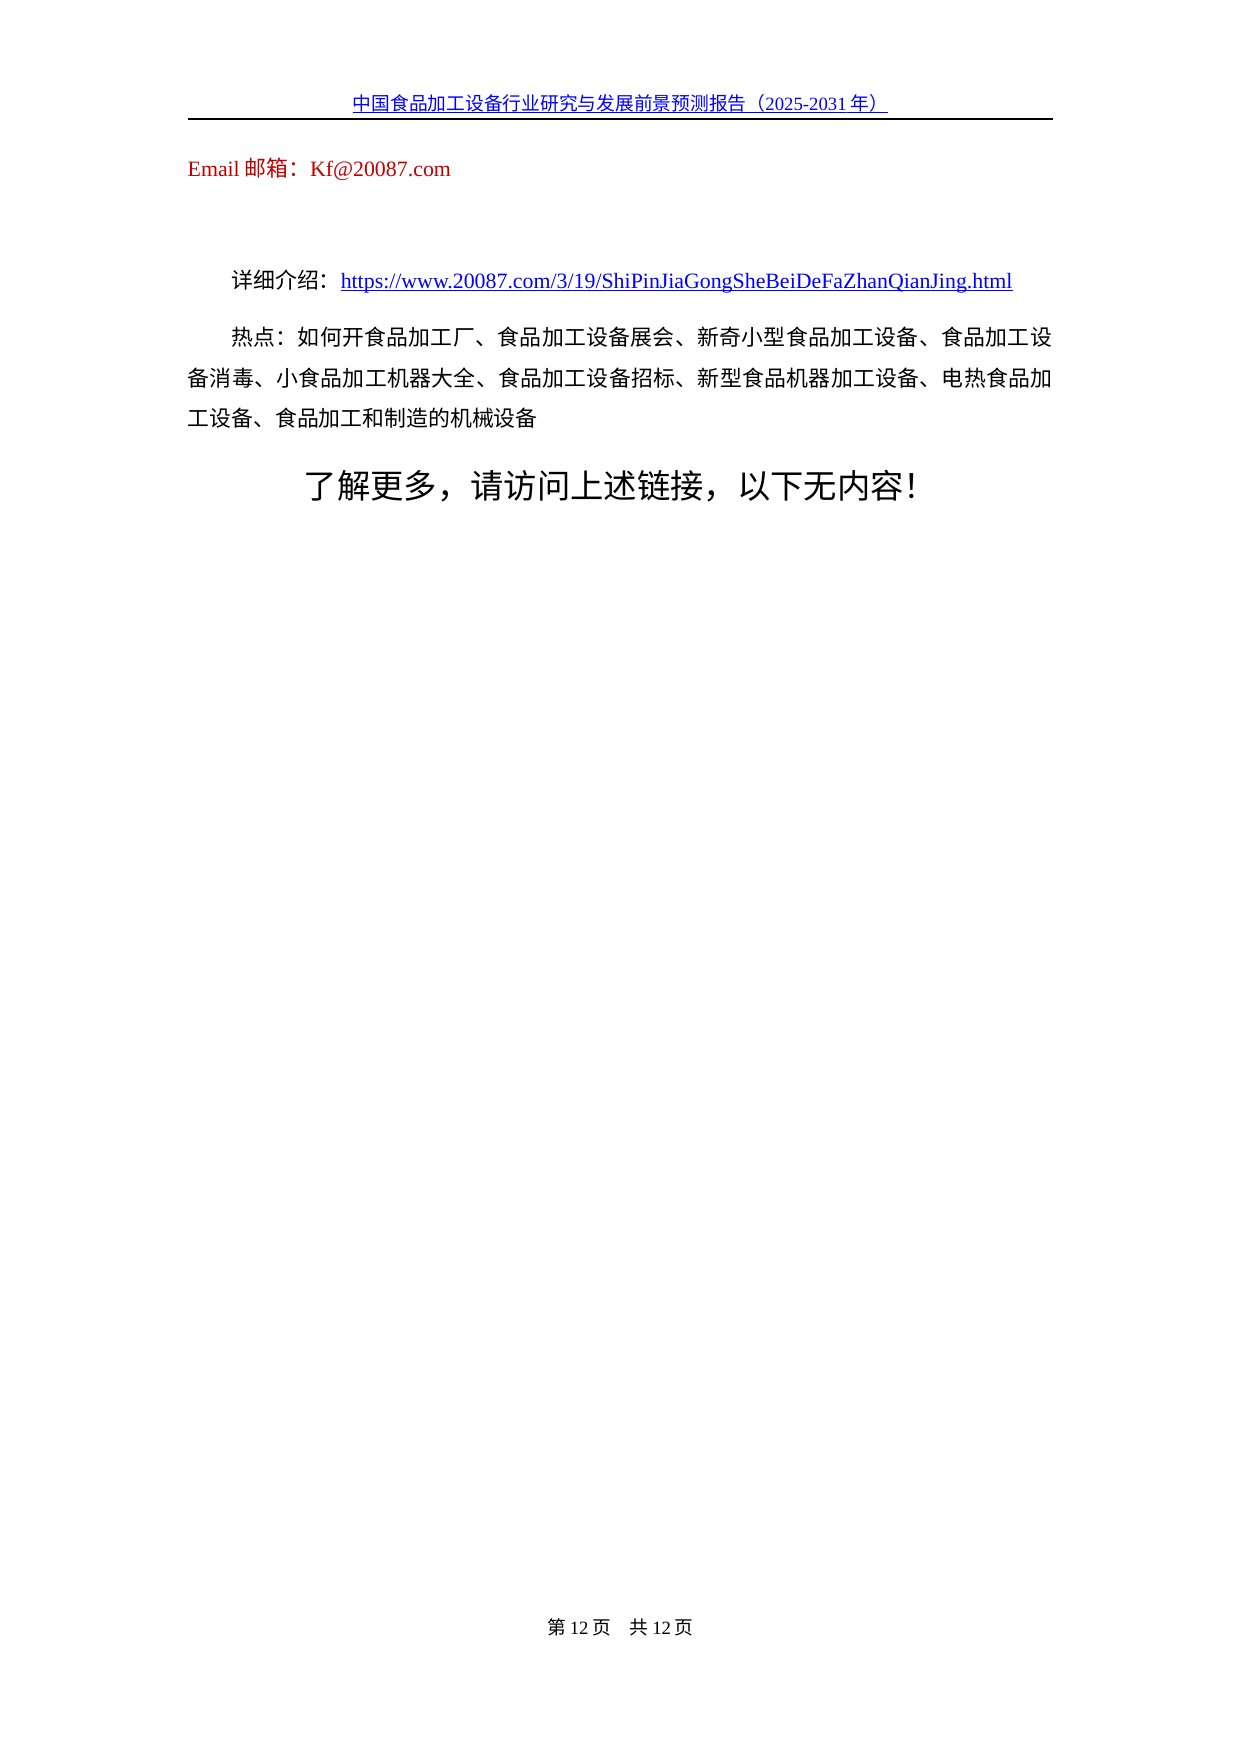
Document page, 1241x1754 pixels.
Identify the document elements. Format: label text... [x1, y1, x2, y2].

text 详细介绍：https://www.20087.com/3/19/ShiPinJiaGongSheBeiDeFaZhanQianJing.html [187, 263, 1053, 296]
text 热点：如何开食品加工厂、食品加工设备展会、新奇小型食品加工设备、食品加工设备消毒、小食品加工机器大全、食品加工设备招标、新型食品机器加工设备、电热食品加工设备、食品加工和制造的机械设备 [187, 320, 1053, 433]
text Email邮箱：Kf@20087.com [187, 150, 1053, 183]
title 了解更多，请访问上述链接，以下无内容！ [187, 451, 1053, 516]
